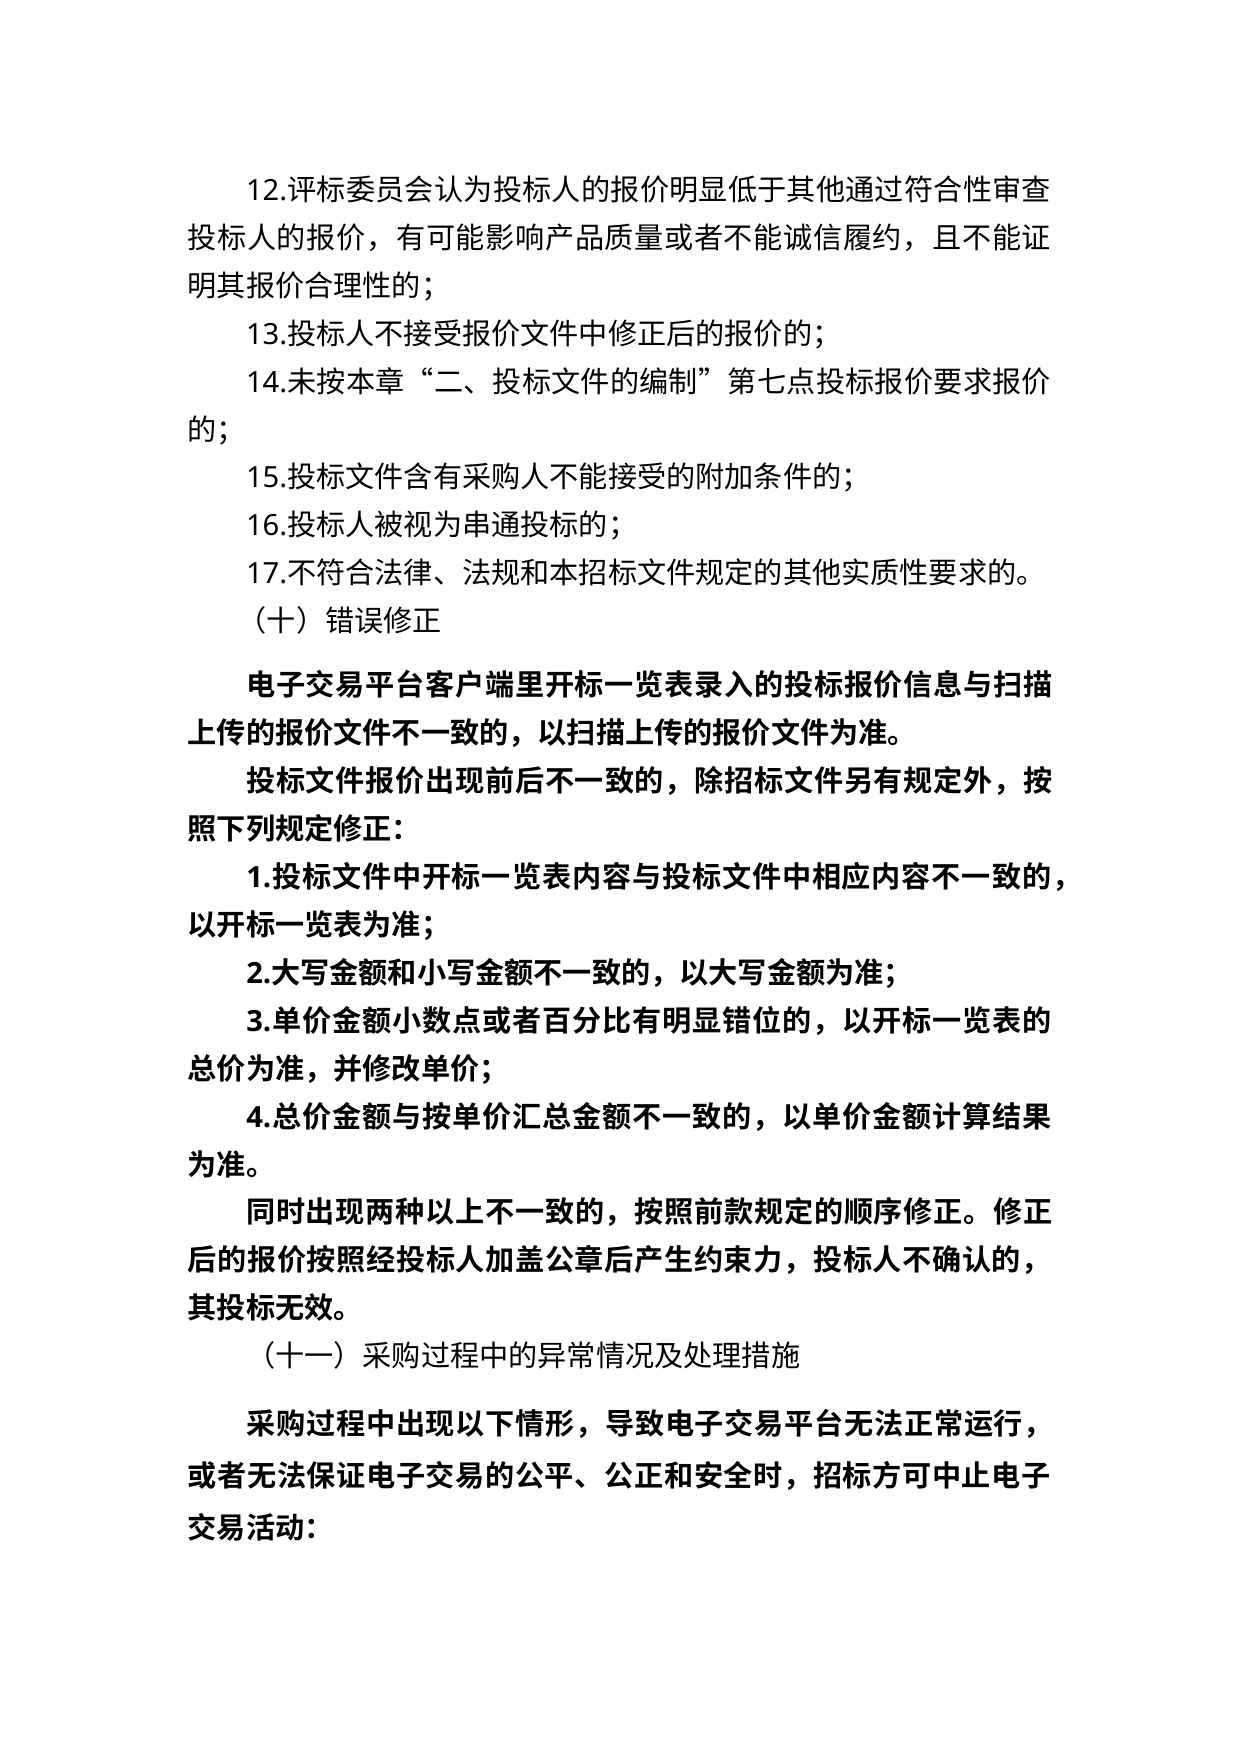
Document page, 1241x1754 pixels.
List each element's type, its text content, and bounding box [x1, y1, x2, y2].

text 投标文件报价出现前后不一致的，除招标文件另有规定外，按照下列规定修正： [187, 753, 1053, 849]
text 13.投标人不接受报价文件中修正后的报价的； [187, 306, 1053, 354]
text 14.未按本章“二、投标文件的编制”第七点投标报价要求报价的； [187, 354, 1053, 449]
text 2.大写金额和小写金额不一致的，以大写金额为准； [187, 945, 1053, 993]
text 15.投标文件含有采购人不能接受的附加条件的； [187, 449, 1053, 497]
text （十一）采购过程中的异常情况及处理措施 [187, 1328, 1053, 1376]
text 16.投标人被视为串通投标的； [187, 497, 1053, 545]
text 12.评标委员会认为投标人的报价明显低于其他通过符合性审查投标人的报价，有可能影响产品质量或者不能诚信履约，且不能证明其报价合理性的； [187, 162, 1053, 306]
text 1.投标文件中开标一览表内容与投标文件中相应内容不一致的，以开标一览表为准； [187, 849, 1053, 945]
text （十）错误修正 [237, 593, 1053, 641]
text 采购过程中出现以下情形，导致电子交易平台无法正常运行，或者无法保证电子交易的公平、公正和安全时，招标方可中止电子交易活动： [187, 1392, 1053, 1549]
text 电子交易平台客户端里开标一览表录入的投标报价信息与扫描上传的报价文件不一致的，以扫描上传的报价文件为准。 [187, 657, 1053, 753]
text 4.总价金额与按单价汇总金额不一致的，以单价金额计算结果为准。 [187, 1089, 1053, 1184]
text 3.单价金额小数点或者百分比有明显错位的，以开标一览表的总价为准，并修改单价； [187, 993, 1053, 1089]
text 同时出现两种以上不一致的，按照前款规定的顺序修正。修正后的报价按照经投标人加盖公章后产生约束力，投标人不确认的，其投标无效。 [187, 1184, 1053, 1328]
text 17.不符合法律、法规和本招标文件规定的其他实质性要求的。 [187, 545, 1053, 593]
